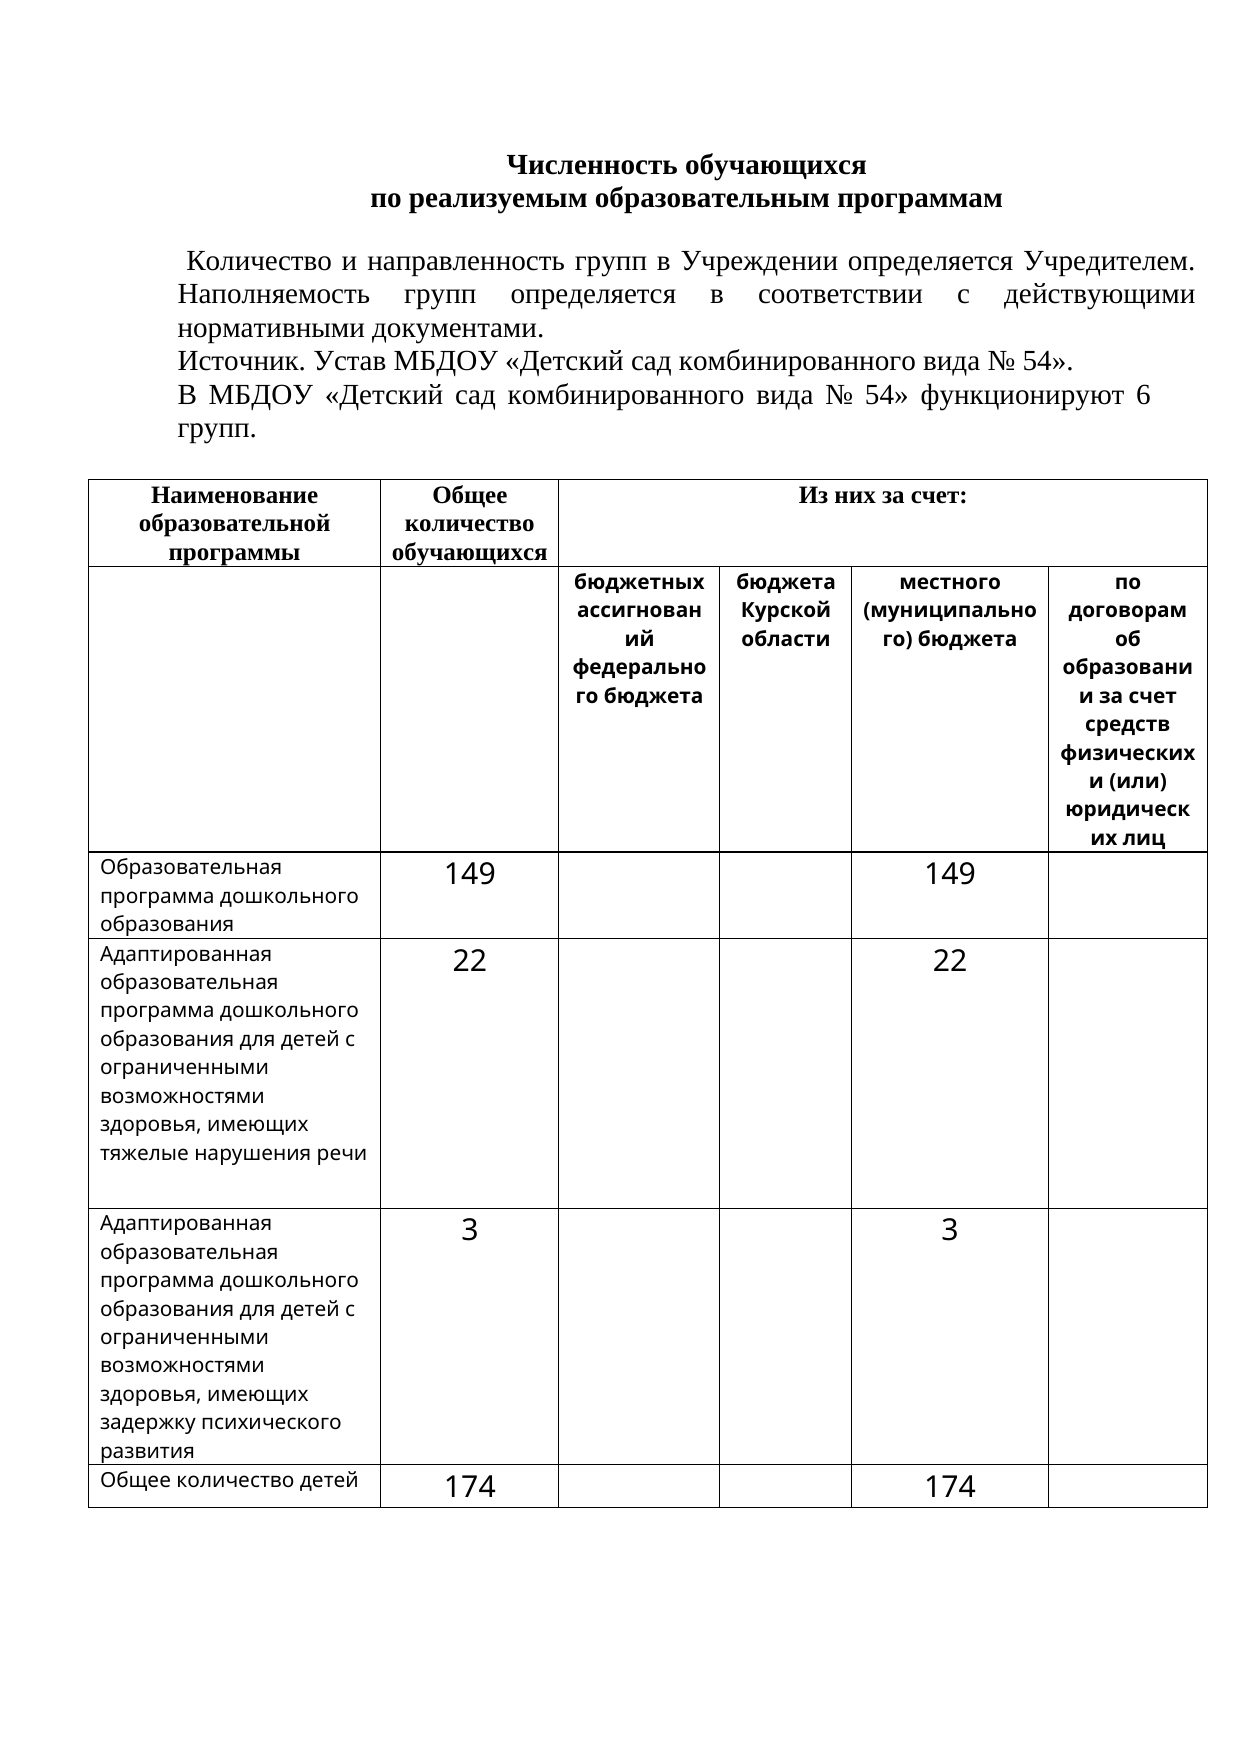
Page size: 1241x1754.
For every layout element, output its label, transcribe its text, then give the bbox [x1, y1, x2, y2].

table_cell 149 [852, 853, 1048, 938]
table_cell [89, 567, 380, 851]
table_cell [1049, 1209, 1207, 1464]
table_cell [720, 1465, 851, 1507]
table_cell бюджетных ассигнований федерального бюджета [559, 567, 719, 851]
text по реализуемым образовательным программам [177, 180, 1196, 214]
table_cell Адаптированная образовательная программа дошкольного образования для детей с ограниченными возможностями здоровья, имеющих задержку психического развития [89, 1209, 380, 1464]
table_cell [720, 853, 851, 938]
table_cell 3 [852, 1209, 1048, 1464]
table_cell Образовательная программа дошкольного образования [89, 853, 380, 938]
table_cell 22 [852, 939, 1048, 1207]
table_cell [720, 1209, 851, 1464]
table_cell 149 [381, 853, 558, 938]
table_cell [720, 939, 851, 1207]
table_header Наименование образовательной программы [89, 480, 380, 566]
table_cell [559, 1209, 719, 1464]
table_cell [381, 567, 558, 851]
table_cell 174 [852, 1465, 1048, 1507]
table_cell [559, 939, 719, 1207]
table_cell [1049, 939, 1207, 1207]
text В МБДОУ «Детский сад комбинированного вида № 54» функционируют 6 групп. [177, 377, 1152, 444]
table_cell 174 [381, 1465, 558, 1507]
table_cell 3 [381, 1209, 558, 1464]
table_cell [1049, 853, 1207, 938]
table_cell 22 [381, 939, 558, 1207]
table_cell местного (муниципального) бюджета [852, 567, 1048, 851]
table_cell Адаптированная образовательная программа дошкольного образования для детей с ограниченными возможностями здоровья, имеющих тяжелые нарушения речи [89, 939, 380, 1207]
table_cell бюджета Курской области [720, 567, 851, 851]
text Численность обучающихся [177, 147, 1196, 180]
table_header Общее количество обучающихся [381, 480, 558, 566]
table_cell [559, 1465, 719, 1507]
table_cell [559, 853, 719, 938]
text Источник. Устав МБДОУ «Детский сад комбинированного вида № 54». [177, 343, 1196, 377]
table_cell [1049, 1465, 1207, 1507]
table_cell Общее количество детей [89, 1465, 380, 1507]
table_cell по договорам об образовании за счет средств физических и (или) юридических лиц [1049, 567, 1207, 851]
text Количество и направленность групп в Учреждении определяется Учредителем. Наполняемость групп определяется в соответствии с действующими нормативными документами. [177, 243, 1196, 343]
table_header Из них за счет: [559, 480, 1207, 566]
